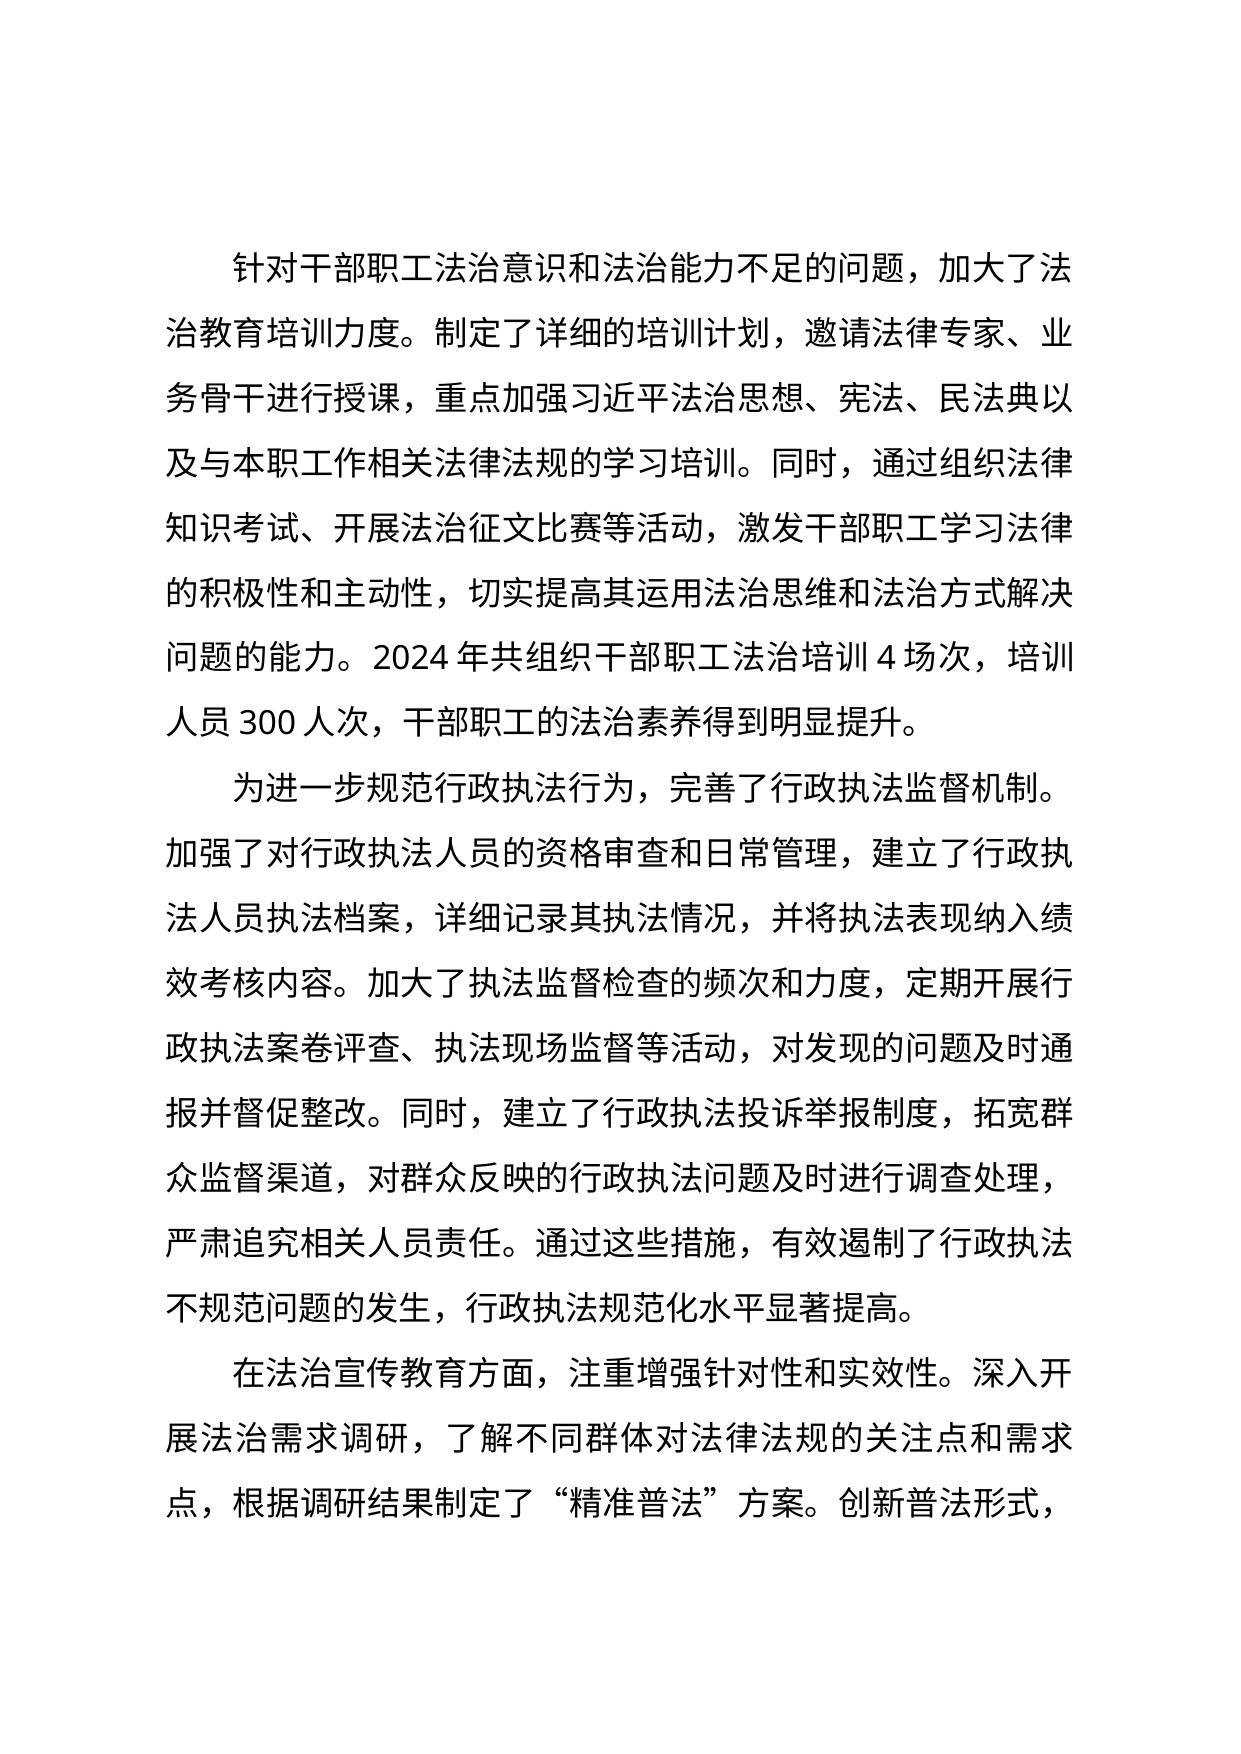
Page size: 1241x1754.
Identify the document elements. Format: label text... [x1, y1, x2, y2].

text 为进一步规范行政执法行为，完善了行政执法监督机制。加强了对行政执法人员的资格审查和日常管理，建立了行政执法人员执法档案，详细记录其执法情况，并将执法表现纳入绩效考核内容。加大了执法监督检查的频次和力度，定期开展行政执法案卷评查、执法现场监督等活动，对发现的问题及时通报并督促整改。同时，建立了行政执法投诉举报制度，拓宽群众监督渠道，对群众反映的行政执法问题及时进行调查处理，严肃追究相关人员责任。通过这些措施，有效遏制了行政执法不规范问题的发生，行政执法规范化水平显著提高。 [165, 753, 1075, 1338]
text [165, 1338, 1075, 1533]
text 针对干部职工法治意识和法治能力不足的问题，加大了法治教育培训力度。制定了详细的培训计划，邀请法律专家、业务骨干进行授课，重点加强习近平法治思想、宪法、民法典以及与本职工作相关法律法规的学习培训。同时，通过组织法律知识考试、开展法治征文比赛等活动，激发干部职工学习法律的积极性和主动性，切实提高其运用法治思维和法治方式解决问题的能力。2024年共组织干部职工法治培训4场次，培训人员300人次，干部职工的法治素养得到明显提升。 [165, 233, 1075, 753]
